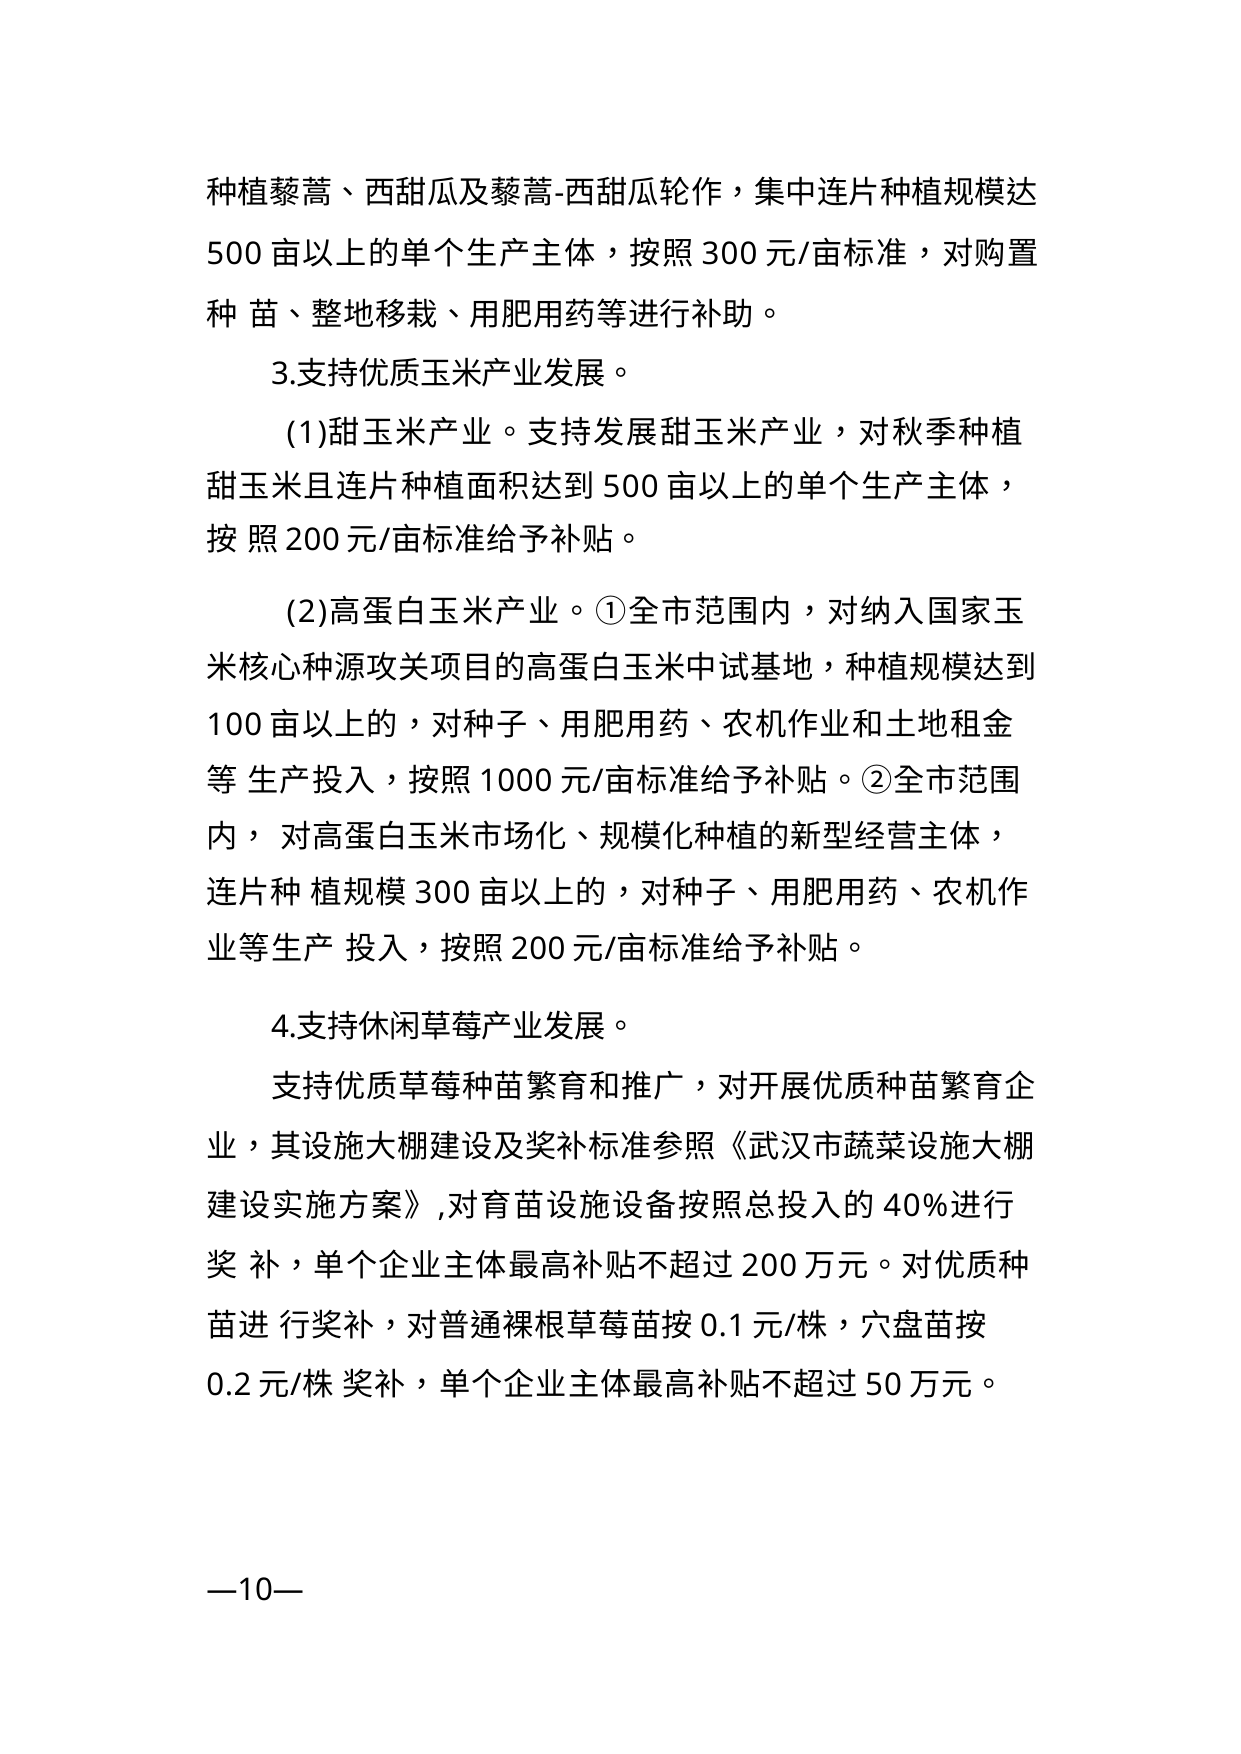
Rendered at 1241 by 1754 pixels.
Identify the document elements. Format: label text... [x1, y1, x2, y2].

text 4.支持休闲草莓产业发展。 [271, 1007, 1054, 1046]
text (1)甜玉米产业。支持发展甜玉米产业，对秋季种植 甜玉米且连片种植面积达到500亩以上的单个生产主体，按 照200元/亩标准给予补贴。 [206, 410, 1037, 559]
text 3.支持优质玉米产业发展。 [271, 353, 1054, 392]
text 种植藜蒿、西甜瓜及藜蒿-西甜瓜轮作，集中连片种植规模达 500亩以上的单个生产主体，按照300元/亩标准，对购置种 苗、整地移栽、用肥用药等进行补助。 [206, 171, 1038, 335]
text (2)高蛋白玉米产业。①全市范围内，对纳入国家玉 米核心种源攻关项目的高蛋白玉米中试基地，种植规模达到 100亩以上的，对种子、用肥用药、农机作业和土地租金等 生产投入，按照1000元/亩标准给予补贴。②全市范围内， 对高蛋白玉米市场化、规模化种植的新型经营主体，连片种 植规模300亩以上的，对种子、用肥用药、农机作业等生产 投入，按照200元/亩标准给予补贴。 [206, 589, 1040, 969]
text 支持优质草莓种苗繁育和推广，对开展优质种苗繁育企 业，其设施大棚建设及奖补标准参照《武汉市蔬菜设施大棚 建设实施方案》,对育苗设施设备按照总投入的40%进行奖 补，单个企业主体最高补贴不超过200万元。对优质种苗进 行奖补，对普通裸根草莓苗按0.1元/株，穴盘苗按0.2元/株 奖补，单个企业主体最高补贴不超过50万元。 [206, 1064, 1038, 1405]
